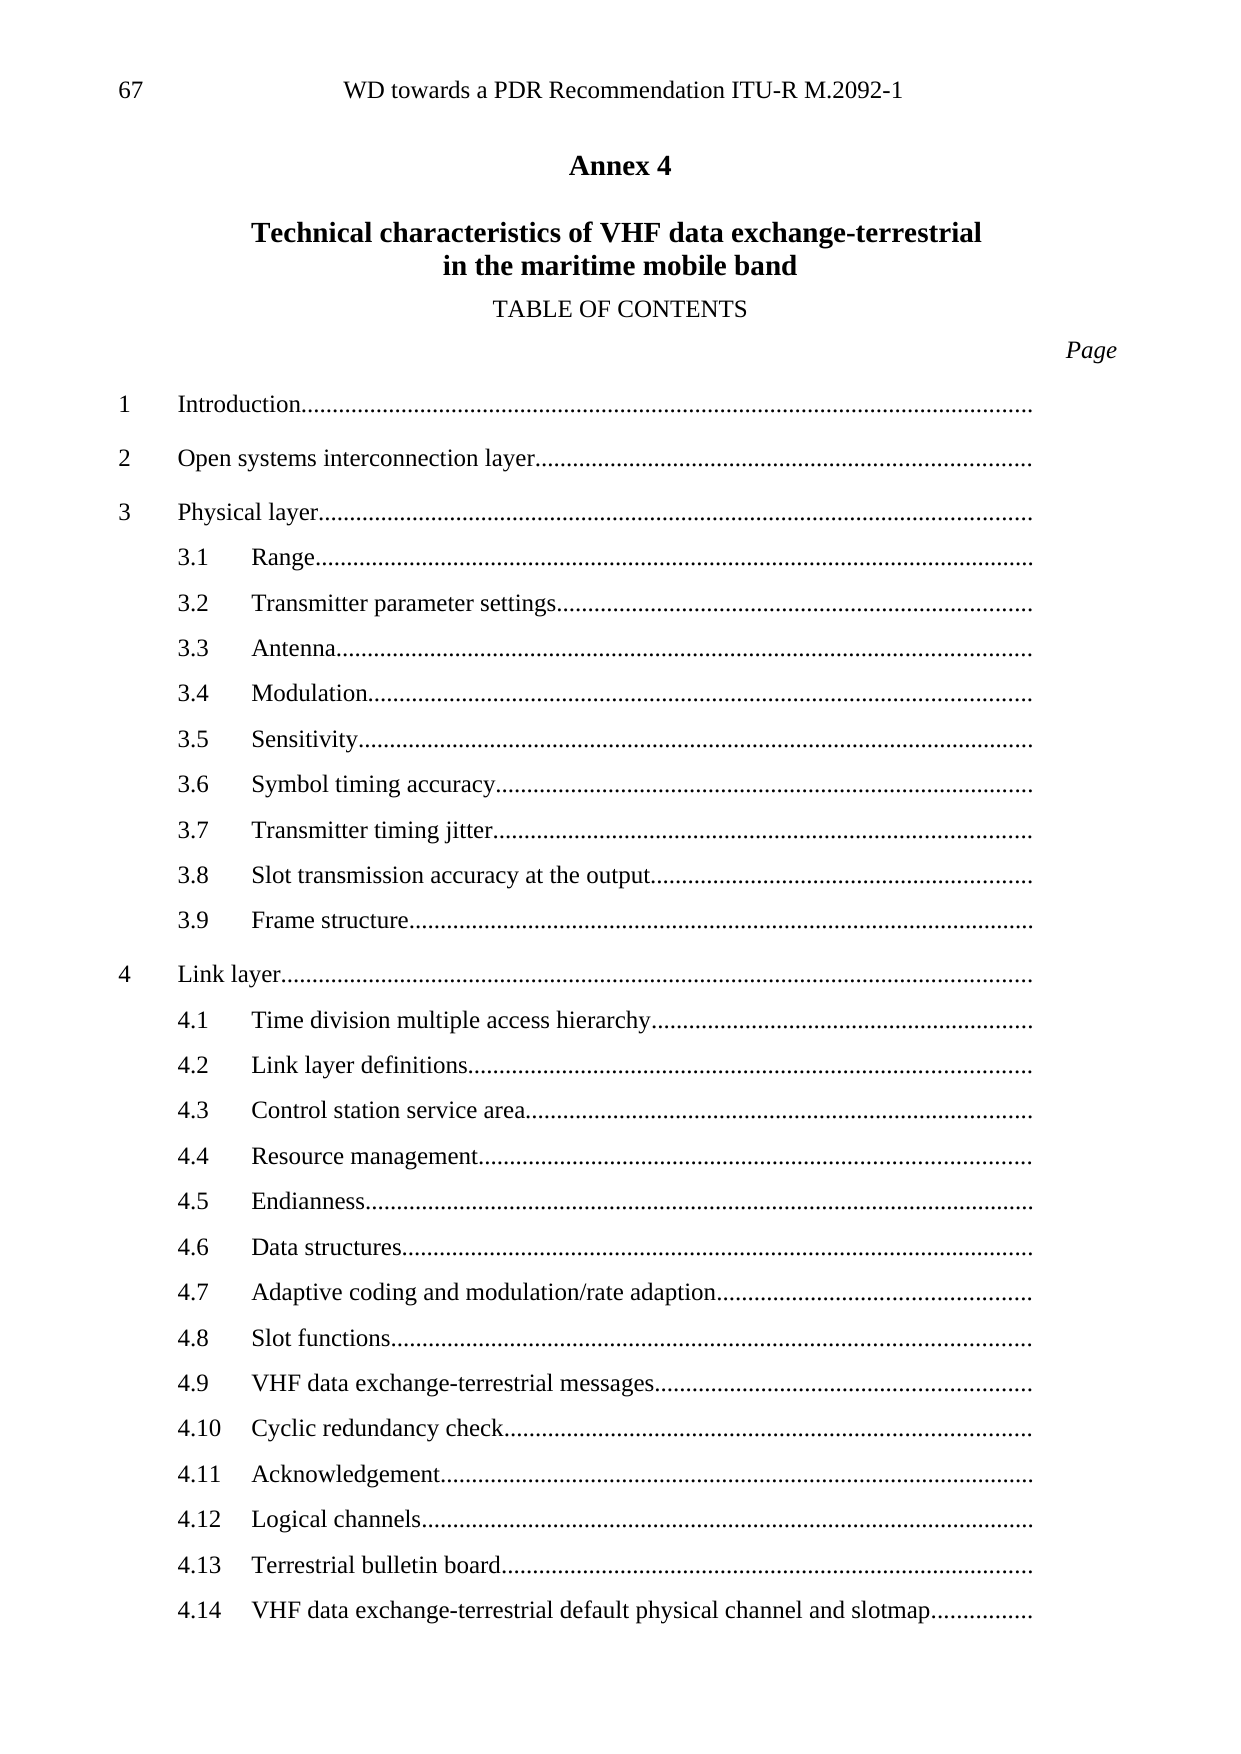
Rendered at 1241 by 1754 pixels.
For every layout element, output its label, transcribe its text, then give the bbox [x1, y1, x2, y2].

text 3.8 Slot transmission accuracy at the output 63 [177, 860, 1033, 889]
text 4.14 VHF data exchange-terrestrial default physical channel and slotmap 82 [177, 1595, 1033, 1624]
text 4.7 Adaptive coding and modulation/rate adaption 66 [177, 1277, 1033, 1306]
text Page [118, 336, 1122, 364]
text 2 Open systems interconnection layer 62 [118, 443, 1033, 472]
text 4.8 Slot functions 66 [177, 1323, 1033, 1351]
text TABLE OF CONTENTS [118, 294, 1122, 323]
text 3.5 Sensitivity 62 [177, 724, 1033, 753]
text 1 Introduction 61 [118, 389, 1033, 418]
text 4.10 Cyclic redundancy check 81 [177, 1413, 1033, 1442]
text 3 Physical layer 62 [118, 497, 1033, 526]
title Annex 4 Technical characteristics of VHF data exchange-terrestrial in the maritime mobile band [118, 148, 1122, 282]
text 4.11 Acknowledgement 82 [177, 1459, 1033, 1488]
text 3.2 Transmitter parameter settings 62 [177, 588, 1033, 616]
text 4.4 Resource management 65 [177, 1141, 1033, 1170]
text 3.9 Frame structure 63 [177, 906, 1033, 934]
text 4.13 Terrestrial bulletin board 82 [177, 1550, 1033, 1578]
text 3.7 Transmitter timing jitter 62 [177, 815, 1033, 843]
text 4.6 Data structures 65 [177, 1232, 1033, 1261]
text 4.5 Endianness 65 [177, 1186, 1033, 1215]
text 3.1 Range 62 [177, 542, 1033, 571]
text 4.9 VHF data exchange-terrestrial messages 68 [177, 1368, 1033, 1397]
text 4.3 Control station service area 64 [177, 1096, 1033, 1124]
text 4 Link layer 63 [118, 959, 1033, 988]
text 4.2 Link layer definitions 64 [177, 1050, 1033, 1079]
text 3.6 Symbol timing accuracy 62 [177, 769, 1033, 798]
text 3.4 Modulation 62 [177, 678, 1033, 707]
text 3.3 Antenna 62 [177, 633, 1033, 662]
text 4.1 Time division multiple access hierarchy 63 [177, 1005, 1033, 1033]
text 4.12 Logical channels 82 [177, 1504, 1033, 1533]
